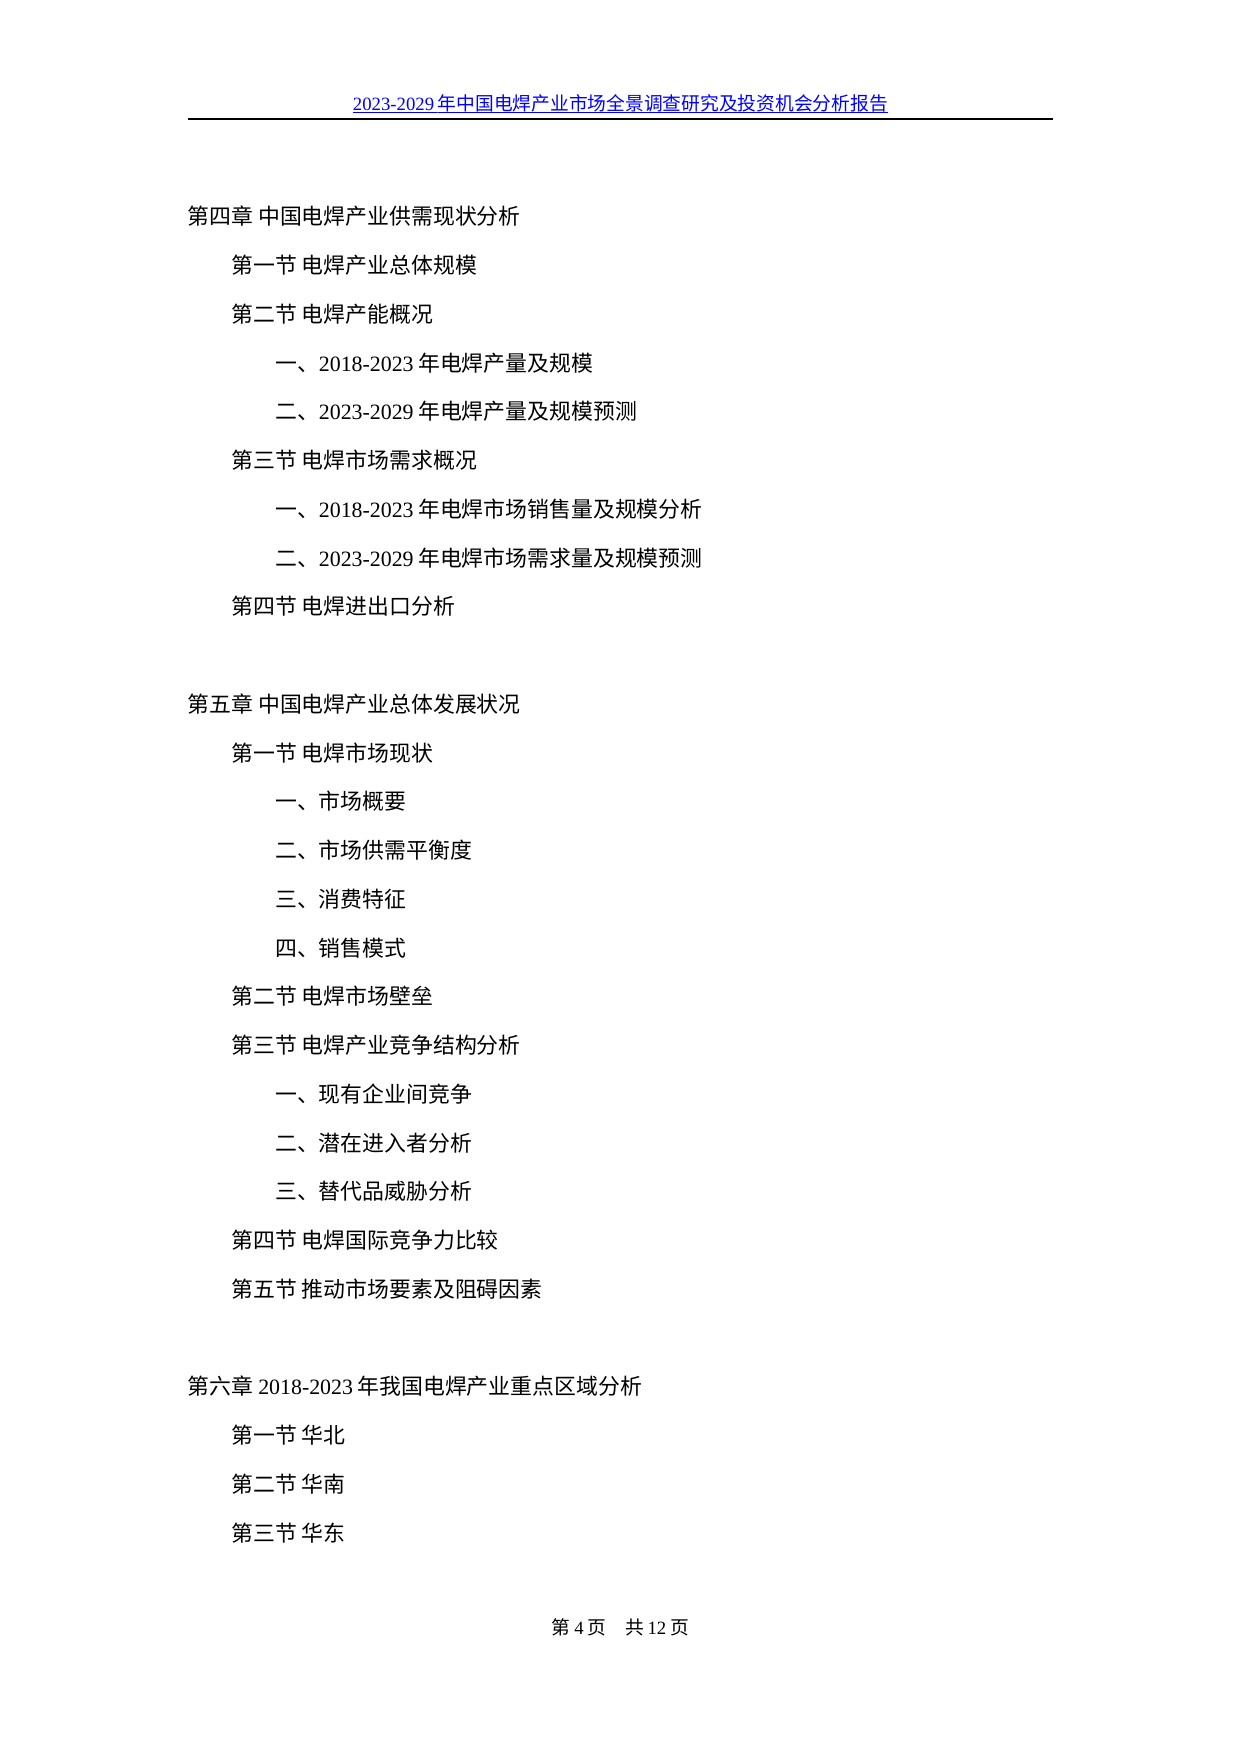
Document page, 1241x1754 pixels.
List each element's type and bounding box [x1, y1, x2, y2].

text [187, 150, 1053, 1548]
